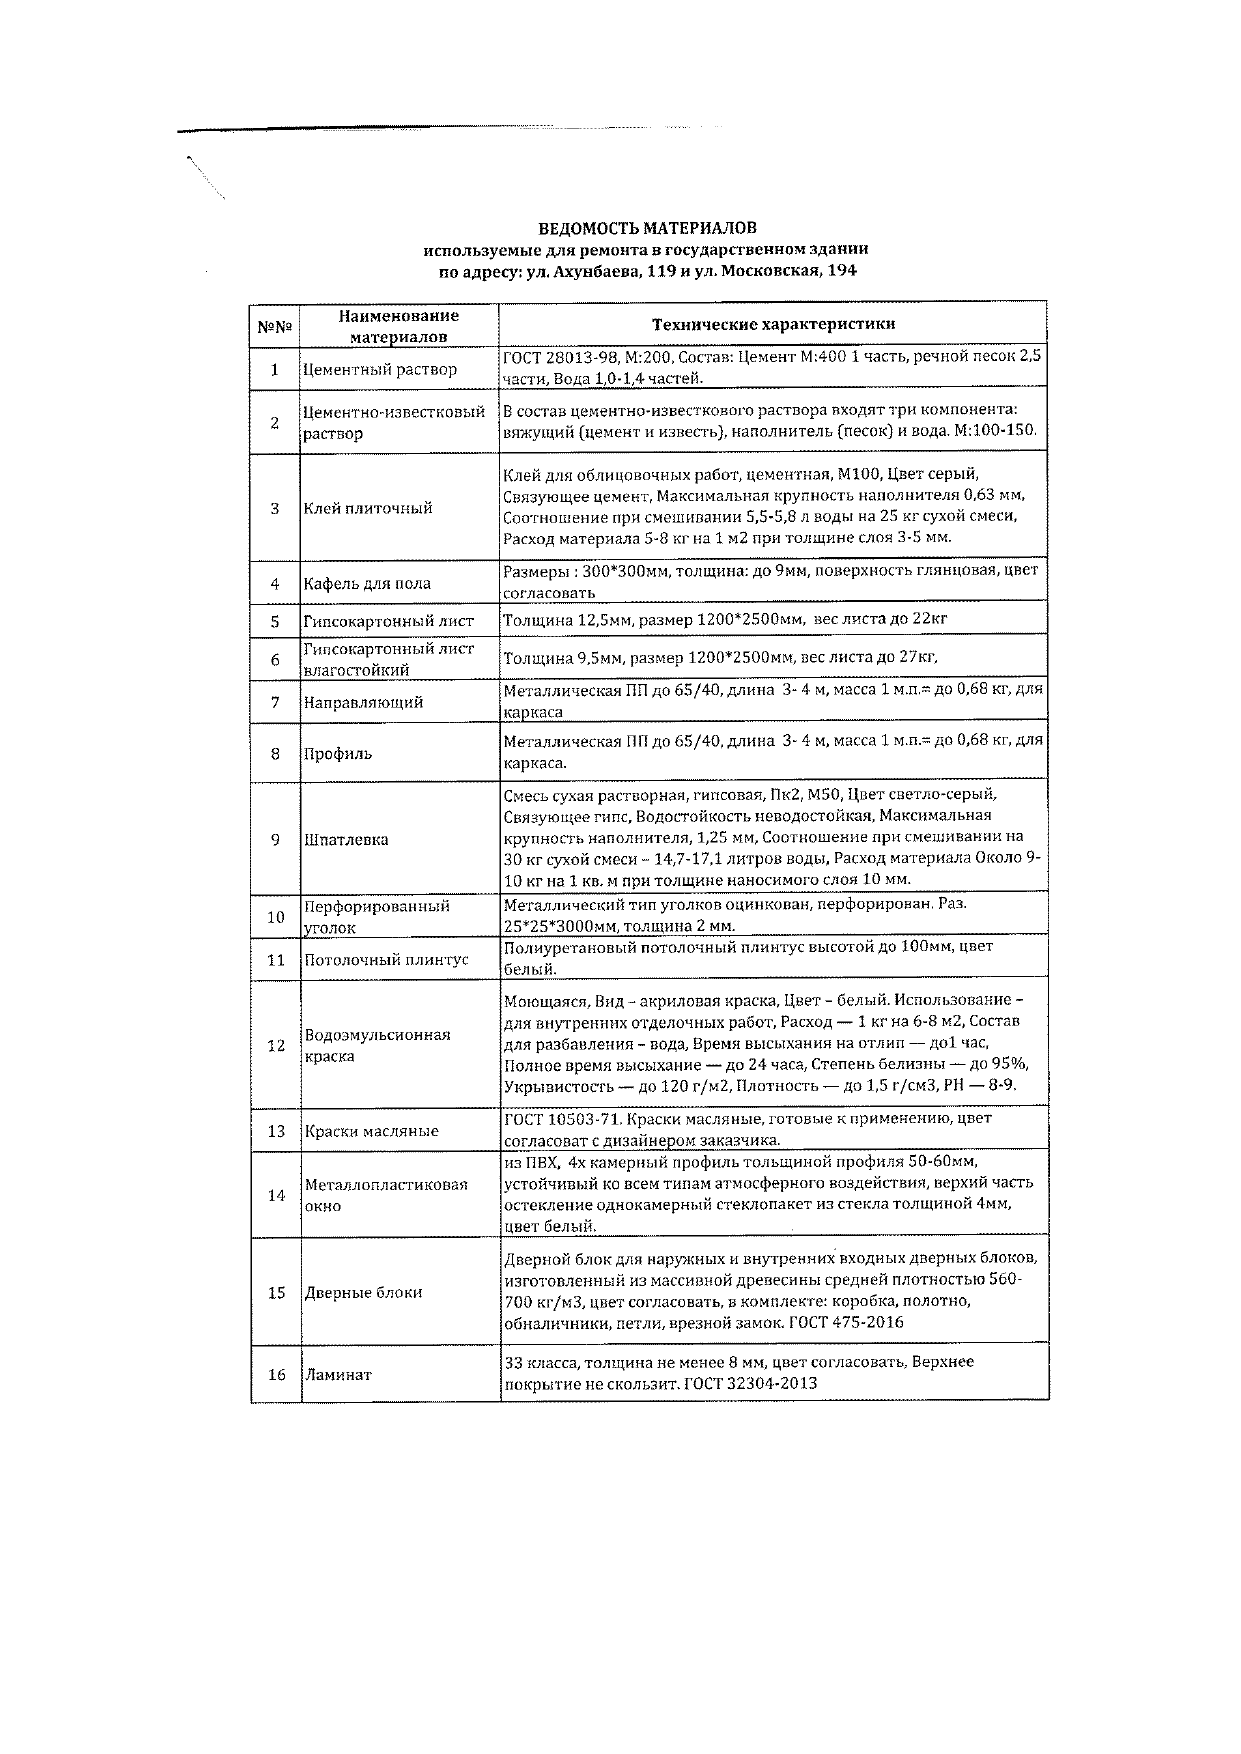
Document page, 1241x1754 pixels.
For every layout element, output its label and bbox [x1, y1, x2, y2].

picture [177, 118, 1152, 1497]
